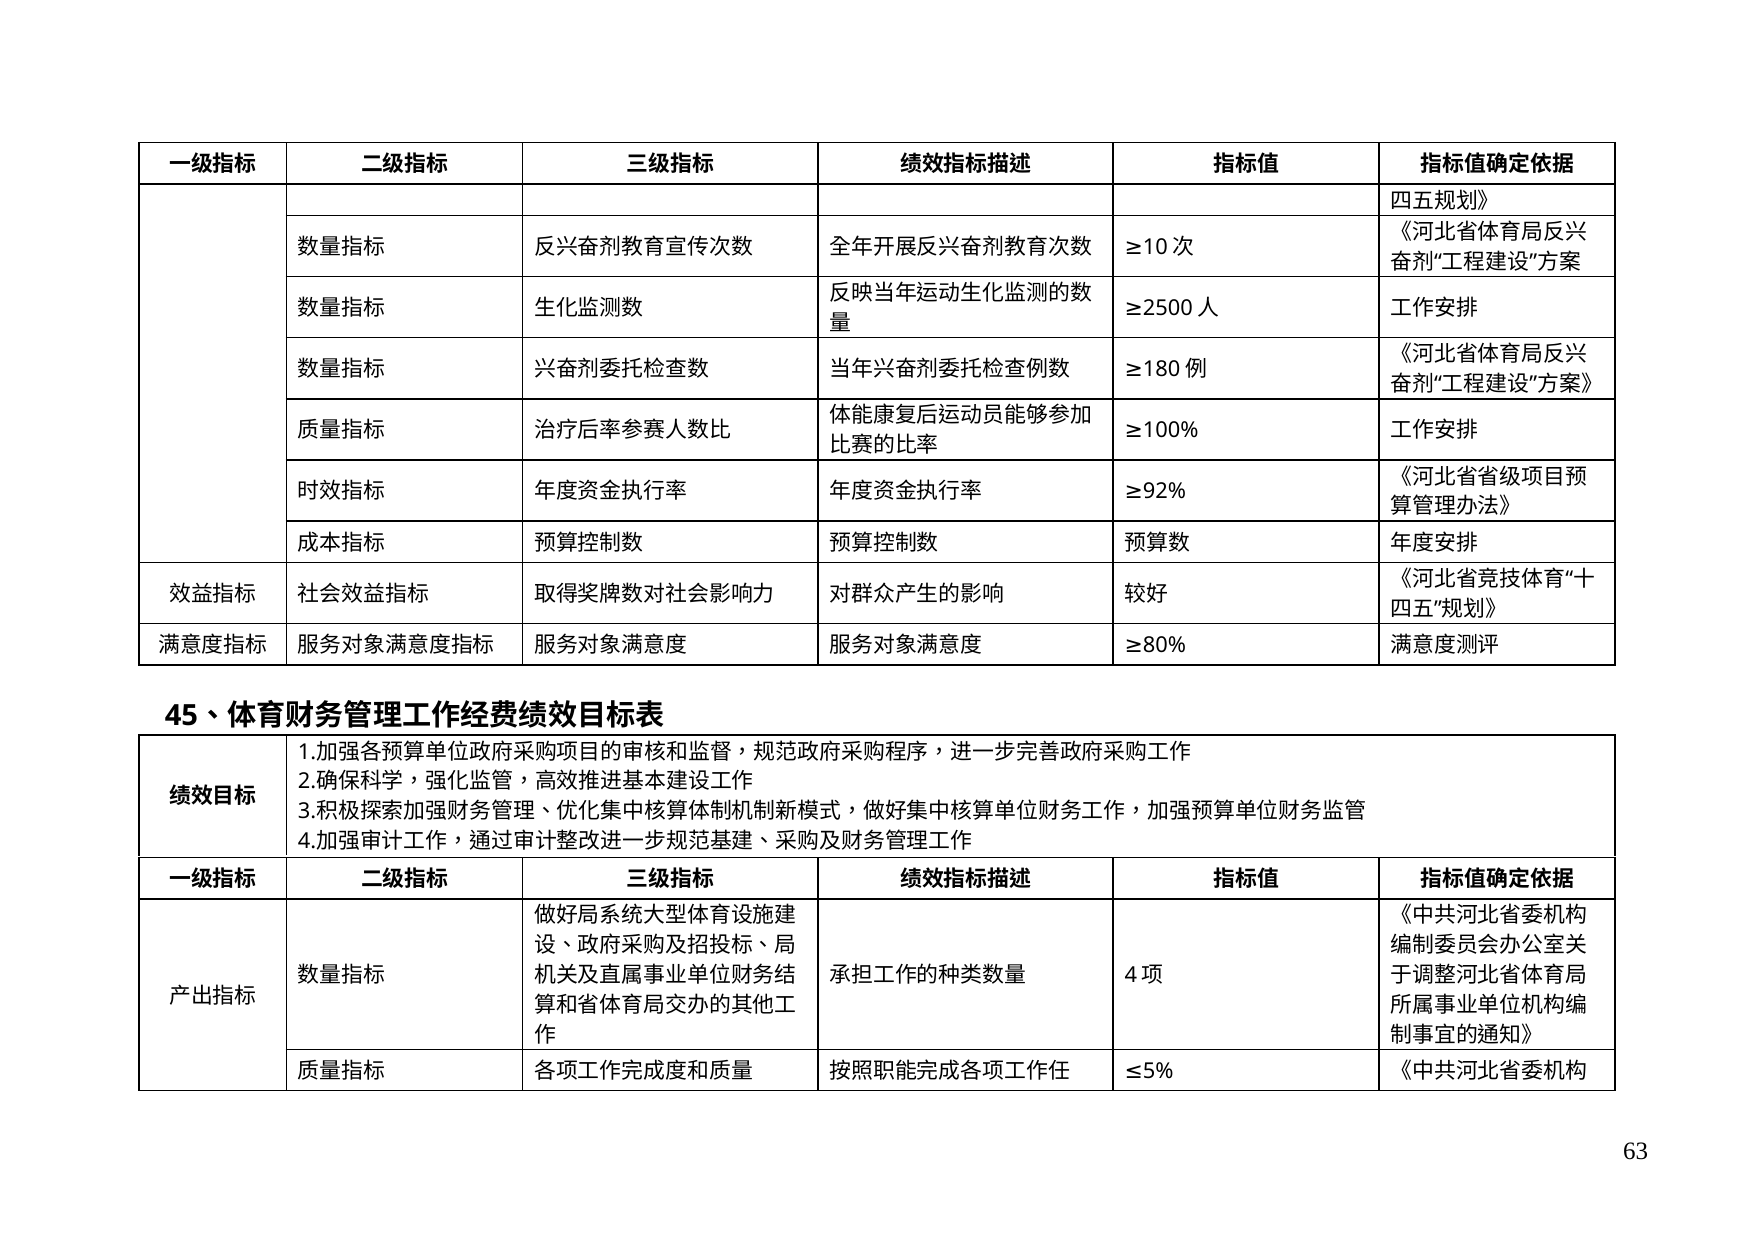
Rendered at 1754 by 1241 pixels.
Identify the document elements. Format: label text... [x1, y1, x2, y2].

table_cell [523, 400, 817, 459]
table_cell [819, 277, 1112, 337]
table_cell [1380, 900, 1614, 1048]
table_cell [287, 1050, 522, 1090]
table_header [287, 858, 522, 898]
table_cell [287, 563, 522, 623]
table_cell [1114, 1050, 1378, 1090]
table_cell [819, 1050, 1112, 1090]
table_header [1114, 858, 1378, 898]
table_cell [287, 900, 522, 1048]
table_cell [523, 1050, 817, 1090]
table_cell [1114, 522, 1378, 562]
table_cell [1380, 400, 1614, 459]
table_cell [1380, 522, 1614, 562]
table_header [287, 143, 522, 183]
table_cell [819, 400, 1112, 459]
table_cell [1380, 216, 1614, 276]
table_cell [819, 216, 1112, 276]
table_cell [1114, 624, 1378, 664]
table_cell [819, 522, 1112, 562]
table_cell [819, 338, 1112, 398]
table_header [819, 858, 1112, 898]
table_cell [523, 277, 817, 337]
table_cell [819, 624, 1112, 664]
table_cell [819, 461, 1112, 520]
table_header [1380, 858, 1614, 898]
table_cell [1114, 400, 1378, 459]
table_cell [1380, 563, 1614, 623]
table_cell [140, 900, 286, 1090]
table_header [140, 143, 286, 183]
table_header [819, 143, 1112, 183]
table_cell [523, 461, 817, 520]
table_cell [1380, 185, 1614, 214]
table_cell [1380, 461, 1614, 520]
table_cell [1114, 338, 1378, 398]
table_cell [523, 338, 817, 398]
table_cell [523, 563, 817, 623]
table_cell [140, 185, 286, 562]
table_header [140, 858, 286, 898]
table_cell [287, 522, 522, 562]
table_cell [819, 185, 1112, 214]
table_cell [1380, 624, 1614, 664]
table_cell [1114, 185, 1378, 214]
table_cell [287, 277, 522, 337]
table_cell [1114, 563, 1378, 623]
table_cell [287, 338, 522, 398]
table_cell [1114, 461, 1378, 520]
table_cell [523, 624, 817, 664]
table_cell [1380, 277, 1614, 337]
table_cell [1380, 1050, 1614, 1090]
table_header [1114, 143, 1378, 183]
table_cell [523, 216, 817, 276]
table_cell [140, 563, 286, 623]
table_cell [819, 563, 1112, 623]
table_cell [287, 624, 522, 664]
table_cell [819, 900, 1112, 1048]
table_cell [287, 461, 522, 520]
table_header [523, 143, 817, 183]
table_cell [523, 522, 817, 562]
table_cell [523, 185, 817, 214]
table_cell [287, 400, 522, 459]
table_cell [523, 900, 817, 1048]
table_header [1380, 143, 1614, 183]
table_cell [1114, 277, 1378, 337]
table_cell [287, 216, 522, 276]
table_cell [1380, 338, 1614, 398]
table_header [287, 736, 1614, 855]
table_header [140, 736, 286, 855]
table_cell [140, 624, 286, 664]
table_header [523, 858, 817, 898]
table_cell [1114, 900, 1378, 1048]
text 45、体育财务管理工作经费绩效目标表 [106, 694, 1648, 734]
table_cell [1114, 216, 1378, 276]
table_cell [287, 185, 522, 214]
